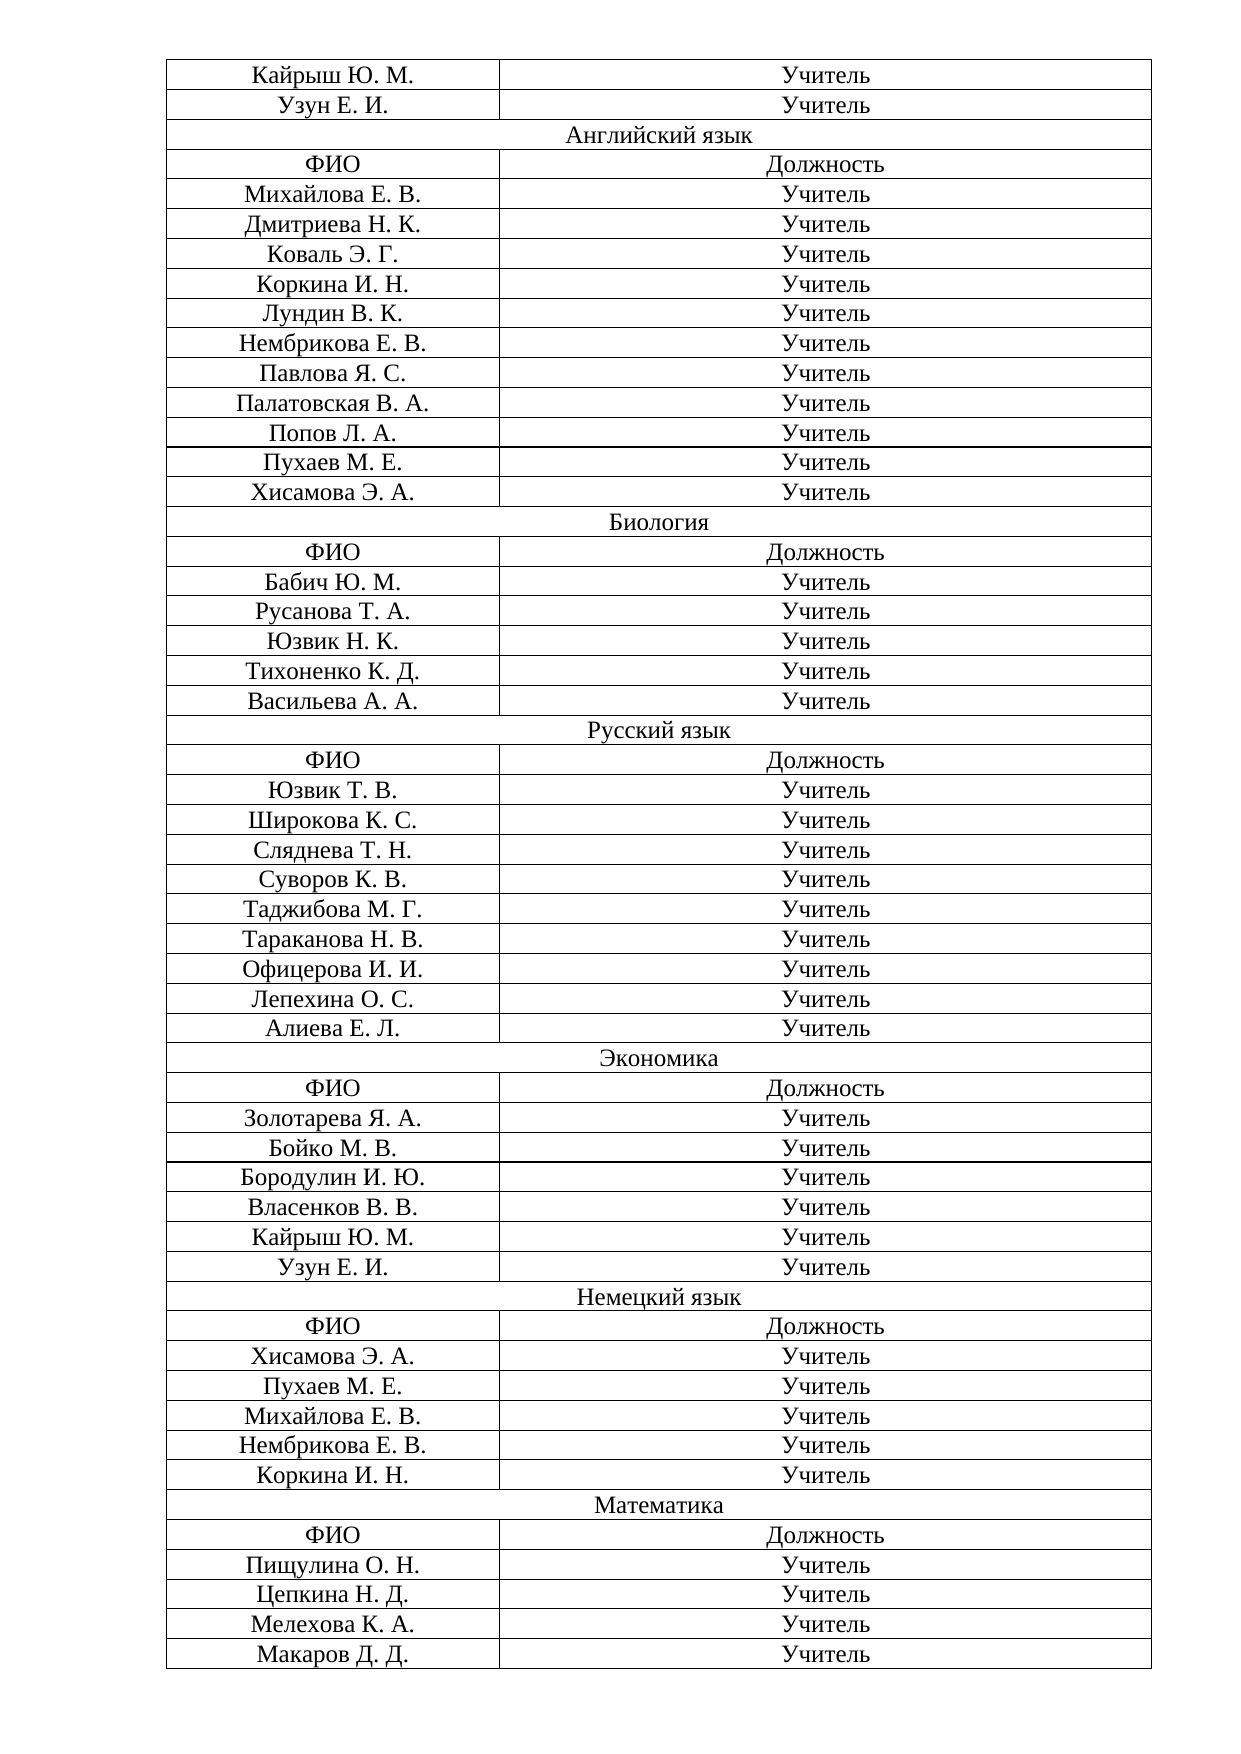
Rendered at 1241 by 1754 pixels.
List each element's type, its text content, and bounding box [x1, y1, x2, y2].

table_cell Тараканова Н. В. [167, 924, 499, 953]
table_cell Хисамова Э. А. [167, 477, 499, 506]
table_cell Немецкий язык [167, 1282, 1151, 1310]
table_cell Макаров Д. Д. [167, 1639, 499, 1668]
table_cell Учитель [500, 865, 1151, 893]
table_cell Учитель [500, 1014, 1151, 1042]
table_cell Должность [500, 745, 1151, 774]
table_cell ФИО [167, 745, 499, 774]
table_cell Учитель [500, 448, 1151, 476]
table_cell Учитель [500, 567, 1151, 595]
table_cell Коркина И. Н. [167, 269, 499, 297]
table_cell Попов Л. А. [167, 418, 499, 446]
table_cell Учитель [500, 1252, 1151, 1281]
table_cell Должность [500, 150, 1151, 178]
table_cell Учитель [500, 1192, 1151, 1221]
table_cell Учитель [500, 1163, 1151, 1191]
table_cell Учитель [500, 299, 1151, 327]
table_cell Васильева А. А. [167, 686, 499, 714]
table_cell Учитель [500, 1609, 1151, 1638]
table_cell Учитель [500, 477, 1151, 506]
table_cell Учитель [500, 1401, 1151, 1429]
table_cell Пухаев М. Е. [167, 448, 499, 476]
table_cell Учитель [500, 1431, 1151, 1459]
table_cell Суворов К. В. [167, 865, 499, 893]
table_cell Учитель [500, 954, 1151, 983]
table_cell ФИО [167, 1520, 499, 1549]
table_cell Павлова Я. С. [167, 358, 499, 387]
table_cell Учитель [500, 388, 1151, 417]
table_cell Учитель [500, 924, 1151, 953]
table_cell Учитель [500, 209, 1151, 238]
table_cell Экономика [167, 1043, 1151, 1072]
table_cell Учитель [500, 90, 1151, 119]
table_cell Учитель [500, 1371, 1151, 1400]
table_cell Учитель [500, 835, 1151, 863]
table_cell Цепкина Н. Д. [167, 1580, 499, 1608]
table_cell Учитель [500, 328, 1151, 357]
table_cell Учитель [500, 1639, 1151, 1668]
table_cell Сляднева Т. Н. [167, 835, 499, 863]
table_cell Бабич Ю. М. [167, 567, 499, 595]
table_cell Должность [500, 1311, 1151, 1340]
table_cell Палатовская В. А. [167, 388, 499, 417]
table_cell Учитель [500, 358, 1151, 387]
table_cell Узун Е. И. [167, 1252, 499, 1281]
table_cell Пухаев М. Е. [167, 1371, 499, 1400]
table_cell Учитель [500, 1550, 1151, 1578]
table_cell Учитель [500, 626, 1151, 655]
table_cell Учитель [500, 1460, 1151, 1489]
table_cell Нембрикова Е. В. [167, 1431, 499, 1459]
table_cell Учитель [500, 984, 1151, 1012]
table_cell Таджибова М. Г. [167, 894, 499, 923]
table_cell Дмитриева Н. К. [167, 209, 499, 238]
table_cell Тихоненко К. Д. [167, 656, 499, 685]
table_cell Власенков В. В. [167, 1192, 499, 1221]
table_cell Учитель [500, 1222, 1151, 1251]
table_cell Должность [500, 1073, 1151, 1102]
table_cell Михайлова Е. В. [167, 179, 499, 208]
table_cell Учитель [500, 1341, 1151, 1370]
table_cell ФИО [167, 150, 499, 178]
table_cell Золотарева Я. А. [167, 1103, 499, 1132]
table_cell Учитель [500, 775, 1151, 804]
table_cell Лепехина О. С. [167, 984, 499, 1012]
table_cell Мелехова К. А. [167, 1609, 499, 1638]
table_cell Учитель [500, 418, 1151, 446]
table_cell ФИО [167, 1311, 499, 1340]
table_cell Учитель [500, 1133, 1151, 1161]
table_cell Русанова Т. А. [167, 596, 499, 625]
table_cell Пищулина О. Н. [167, 1550, 499, 1578]
table_cell Учитель [500, 656, 1151, 685]
table_cell Учитель [500, 1103, 1151, 1132]
table_cell Кайрыш Ю. М. [167, 1222, 499, 1251]
table_cell Учитель [500, 179, 1151, 208]
table_cell Учитель [500, 1580, 1151, 1608]
table_cell Учитель [500, 239, 1151, 268]
table_cell Английский язык [167, 120, 1151, 148]
table_cell Должность [500, 1520, 1151, 1549]
table_cell Учитель [500, 60, 1151, 89]
table_cell ФИО [167, 537, 499, 566]
table_cell Математика [167, 1490, 1151, 1519]
table_cell Учитель [500, 596, 1151, 625]
table_cell Учитель [500, 269, 1151, 297]
table_cell Михайлова Е. В. [167, 1401, 499, 1429]
table_cell Узун Е. И. [167, 90, 499, 119]
table_cell Лундин В. К. [167, 299, 499, 327]
table_cell Бородулин И. Ю. [167, 1163, 499, 1191]
table_cell Широкова К. С. [167, 805, 499, 834]
table_cell Учитель [500, 894, 1151, 923]
table_cell Бойко М. В. [167, 1133, 499, 1161]
table_cell ФИО [167, 1073, 499, 1102]
table_cell Биология [167, 507, 1151, 536]
table_cell Русский язык [167, 716, 1151, 744]
table_cell Учитель [500, 686, 1151, 714]
table_cell Коваль Э. Г. [167, 239, 499, 268]
table_cell Должность [500, 537, 1151, 566]
table_cell Коркина И. Н. [167, 1460, 499, 1489]
table_cell Хисамова Э. А. [167, 1341, 499, 1370]
table_cell Кайрыш Ю. М. [167, 60, 499, 89]
table_cell Нембрикова Е. В. [167, 328, 499, 357]
table_cell Учитель [500, 805, 1151, 834]
table_cell Офицерова И. И. [167, 954, 499, 983]
table_cell Алиева Е. Л. [167, 1014, 499, 1042]
table_cell Юзвик Н. К. [167, 626, 499, 655]
table_cell Юзвик Т. В. [167, 775, 499, 804]
